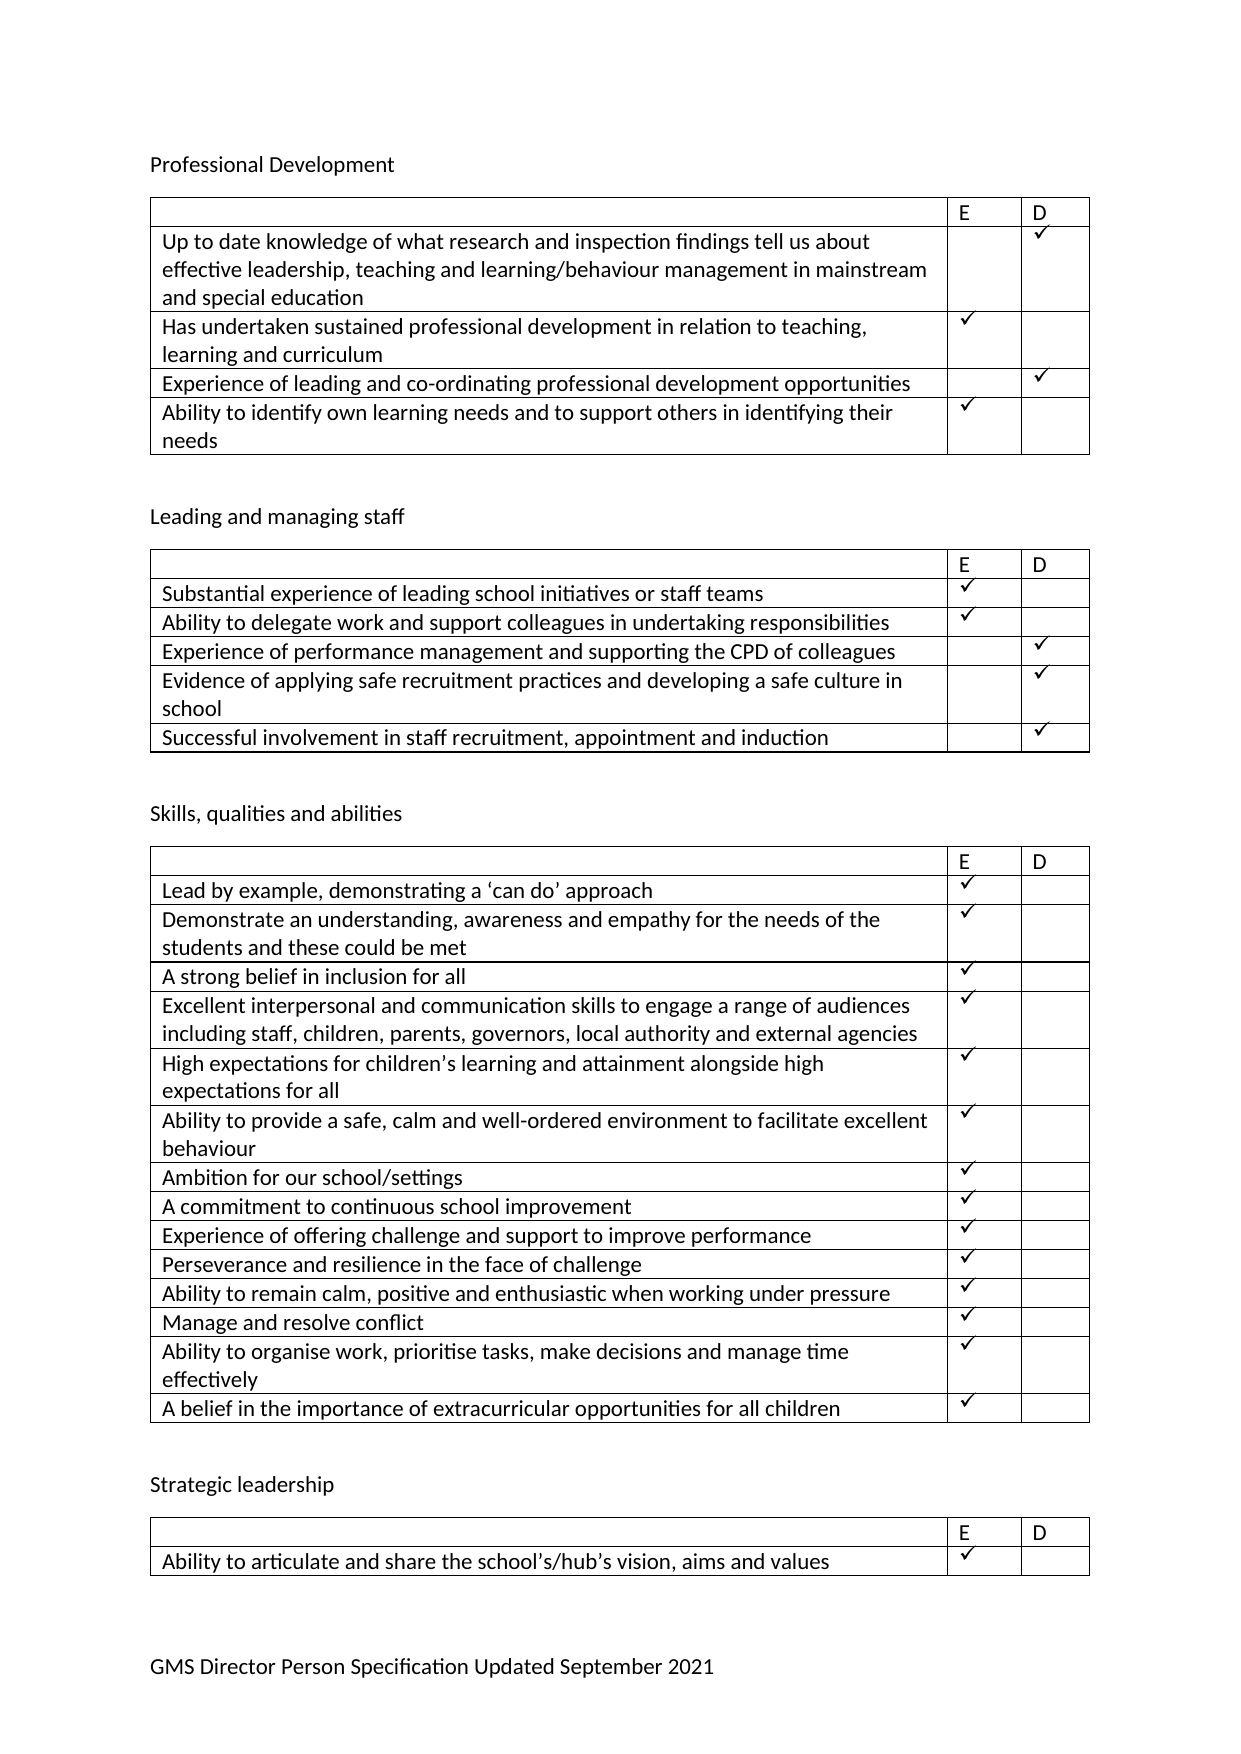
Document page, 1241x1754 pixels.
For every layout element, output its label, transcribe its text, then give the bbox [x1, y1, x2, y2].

table_cell [948, 1192, 1021, 1220]
table_cell Ability to provide a safe, calm and well-ordered environment to facilitate excellent behaviour [151, 1106, 947, 1162]
text Skills, qualities and abilities [150, 799, 1090, 827]
table_cell [1022, 608, 1089, 636]
table_cell Ability to remain calm, positive and enthusiastic when working under pressure [151, 1279, 947, 1307]
table_cell [1022, 724, 1089, 751]
table_cell [1022, 637, 1089, 665]
table_header [151, 847, 947, 875]
table_cell [1022, 1049, 1089, 1105]
table_cell [1022, 1547, 1089, 1575]
table_cell [948, 312, 1021, 368]
table_cell Ability to organise work, prioritise tasks, make decisions and manage time effectively [151, 1337, 947, 1393]
table_cell [948, 666, 1021, 722]
table_cell Has undertaken sustained professional development in relation to teaching, learning and curriculum [151, 312, 947, 368]
table_cell [1022, 579, 1089, 607]
table_header D [1022, 847, 1089, 875]
table_cell High expectations for children’s learning and attainment alongside high expectations for all [151, 1049, 947, 1105]
table_cell [948, 905, 1021, 961]
table_cell [948, 1308, 1021, 1336]
table_cell A strong belief in inclusion for all [151, 963, 947, 991]
table_cell [1022, 666, 1089, 722]
table_cell [948, 637, 1021, 665]
table_cell [948, 992, 1021, 1048]
table_cell [948, 1547, 1021, 1575]
table_cell Ability to articulate and share the school’s/hub’s vision, aims and values [151, 1547, 947, 1575]
table_cell [948, 369, 1021, 397]
table_cell [948, 1221, 1021, 1249]
table_header E [948, 1518, 1021, 1546]
table_cell [1022, 1250, 1089, 1278]
table_cell [948, 963, 1021, 991]
table_cell [1022, 1279, 1089, 1307]
table_header [151, 550, 947, 578]
table_cell [948, 579, 1021, 607]
text Leading and managing staff [150, 502, 1090, 530]
table_cell [948, 1106, 1021, 1162]
table_cell Ability to identify own learning needs and to support others in identifying their needs [151, 398, 947, 454]
text Strategic leadership [150, 1470, 1090, 1498]
table_cell [948, 1163, 1021, 1191]
text Professional Development [150, 150, 1090, 178]
table_cell Excellent interpersonal and communication skills to engage a range of audiences including staff, children, parents, governors, local authority and external agencies [151, 992, 947, 1048]
table_cell Up to date knowledge of what research and inspection findings tell us about effective leadership, teaching and learning/behaviour management in mainstream and special education [151, 227, 947, 311]
table_header D [1022, 1518, 1089, 1546]
table_header E [948, 198, 1021, 226]
table_cell Evidence of applying safe recruitment practices and developing a safe culture in school [151, 666, 947, 722]
table_cell [1022, 1337, 1089, 1393]
table_cell [948, 1049, 1021, 1105]
table_cell [948, 876, 1021, 904]
table_cell [948, 1250, 1021, 1278]
table_cell [1022, 1192, 1089, 1220]
table_cell [1022, 312, 1089, 368]
table_cell [1022, 992, 1089, 1048]
table_cell Experience of performance management and supporting the CPD of colleagues [151, 637, 947, 665]
table_cell A belief in the importance of extracurricular opportunities for all children [151, 1394, 947, 1422]
table_cell [1022, 1394, 1089, 1422]
table_header D [1022, 198, 1089, 226]
table_cell Substantial experience of leading school initiatives or staff teams [151, 579, 947, 607]
table_cell [1022, 1163, 1089, 1191]
table_cell Successful involvement in staff recruitment, appointment and induction [151, 724, 947, 751]
table_cell [948, 1337, 1021, 1393]
table_cell [1022, 1308, 1089, 1336]
table_cell [948, 608, 1021, 636]
table_cell Experience of leading and co-ordinating professional development opportunities [151, 369, 947, 397]
table_cell Demonstrate an understanding, awareness and empathy for the needs of the students and these could be met [151, 905, 947, 961]
table_cell [1022, 876, 1089, 904]
table_cell Ambition for our school/settings [151, 1163, 947, 1191]
table_cell [1022, 1221, 1089, 1249]
table_header [151, 198, 947, 226]
table_header E [948, 550, 1021, 578]
table_cell Manage and resolve conflict [151, 1308, 947, 1336]
table_header D [1022, 550, 1089, 578]
table_cell [1022, 963, 1089, 991]
table_cell [1022, 905, 1089, 961]
table_cell [948, 1279, 1021, 1307]
table_cell [1022, 369, 1089, 397]
table_header E [948, 847, 1021, 875]
table_cell [1022, 1106, 1089, 1162]
table_cell [1022, 398, 1089, 454]
table_cell Experience of offering challenge and support to improve performance [151, 1221, 947, 1249]
table_cell A commitment to continuous school improvement [151, 1192, 947, 1220]
table_cell [948, 227, 1021, 311]
table_cell [948, 724, 1021, 751]
table_cell Perseverance and resilience in the face of challenge [151, 1250, 947, 1278]
table_cell [948, 398, 1021, 454]
table_cell [1022, 227, 1089, 311]
table_header [151, 1518, 947, 1546]
table_cell Lead by example, demonstrating a ‘can do’ approach [151, 876, 947, 904]
table_cell Ability to delegate work and support colleagues in undertaking responsibilities [151, 608, 947, 636]
table_cell [948, 1394, 1021, 1422]
